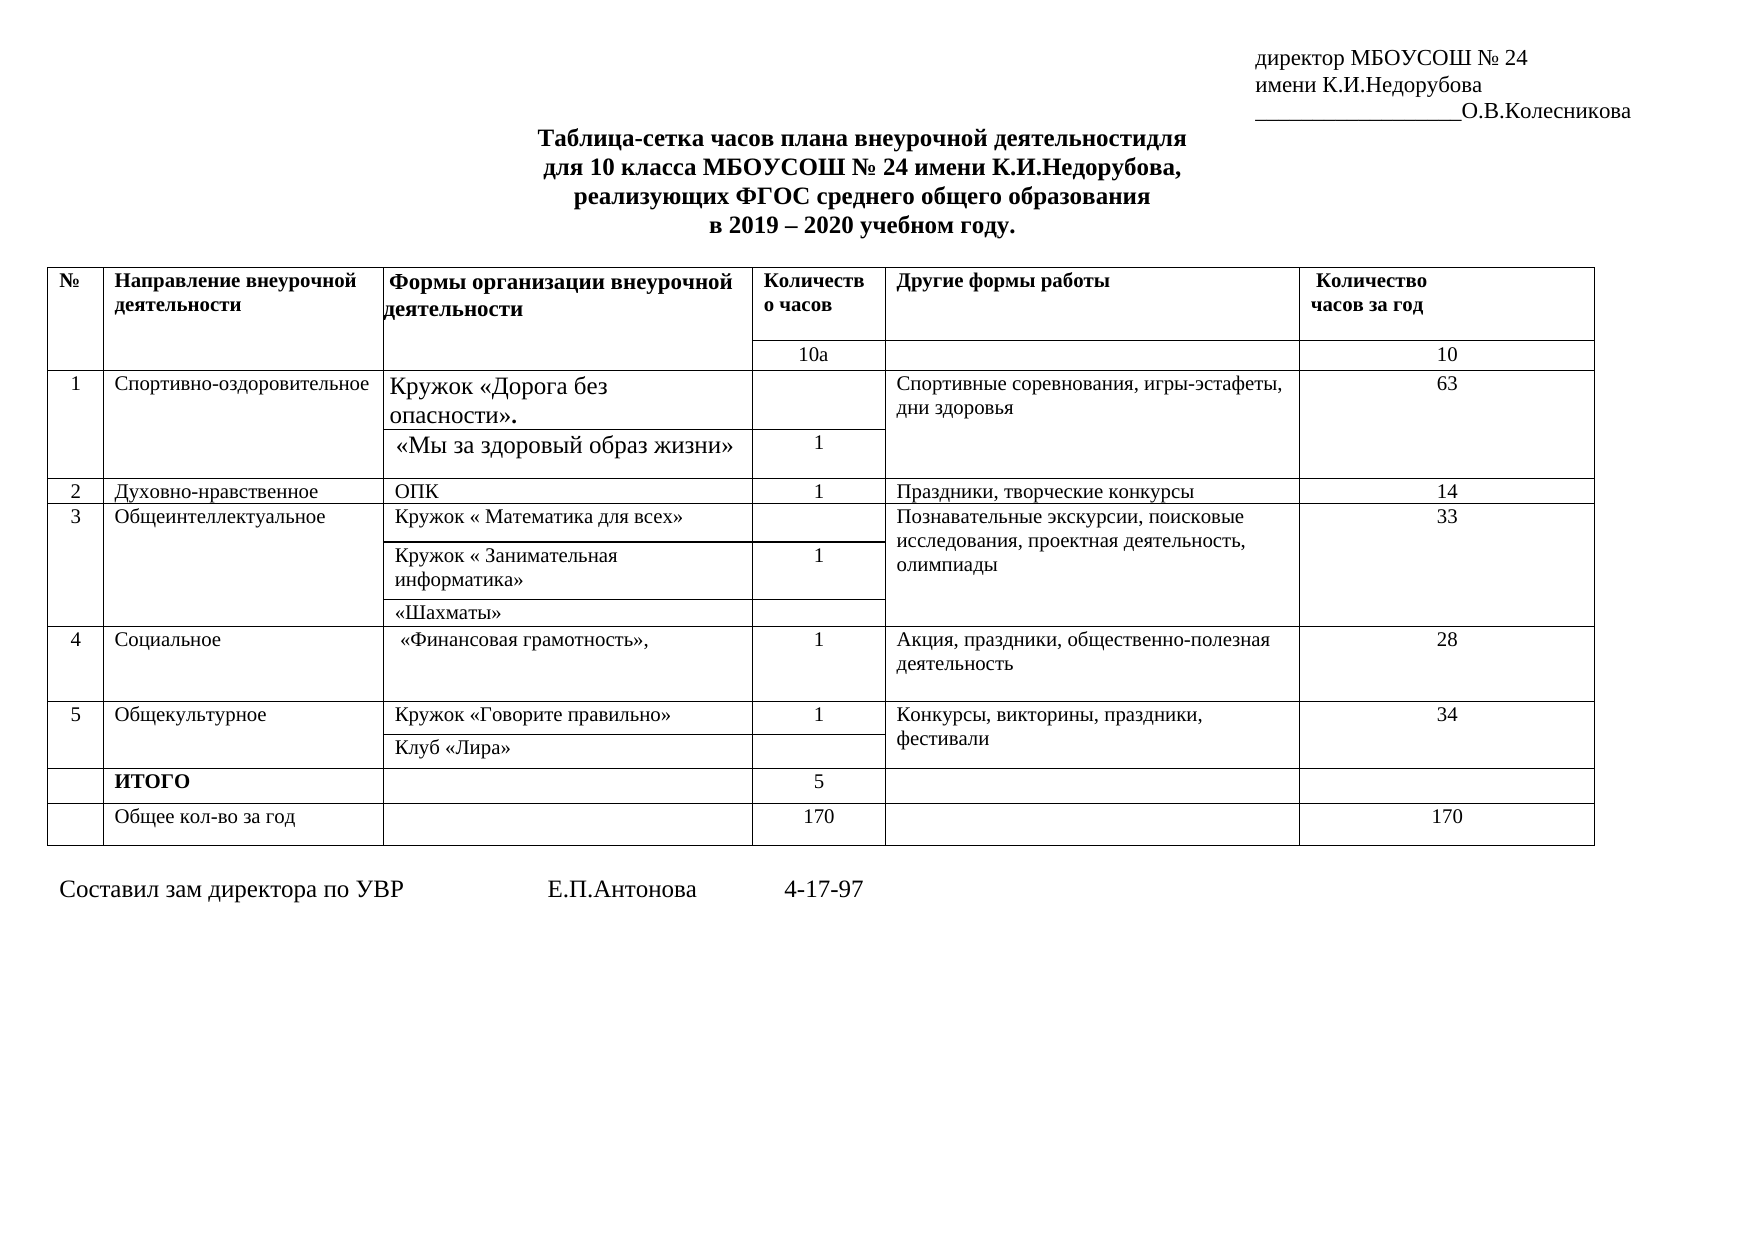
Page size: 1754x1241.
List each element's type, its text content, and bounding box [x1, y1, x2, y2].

table_cell 170 [1300, 804, 1594, 844]
table_cell Познавательные экскурсии, поисковые исследования, проектная деятельность, олимпиады [886, 504, 1299, 626]
table_header Количество часов за год [1300, 268, 1594, 340]
table_cell ИТОГО [104, 769, 383, 803]
table_header № [48, 268, 103, 370]
table_cell 34 [1300, 702, 1594, 767]
table_cell [753, 504, 885, 541]
table_cell Спортивные соревнования, игры-эстафеты, дни здоровья [886, 371, 1299, 478]
text Составил зам директора по УВР Е.П.Антонова 4-17-97 [59, 874, 1665, 903]
table_cell [48, 804, 103, 844]
table_cell «Финансовая грамотность», [384, 627, 752, 701]
table_cell Клуб «Лира» [384, 735, 752, 767]
table_header Направление внеурочной деятельности [104, 268, 383, 370]
table_cell Праздники, творческие конкурсы [886, 479, 1299, 503]
table_cell Кружок « Занимательная информатика» [384, 543, 752, 599]
table_cell 33 [1300, 504, 1594, 626]
table_cell [753, 600, 885, 626]
text Таблица-сетка часов плана внеурочной деятельностидля [59, 123, 1665, 152]
text для 10 класса МБОУСОШ № 24 имени К.И.Недорубова, [59, 152, 1665, 181]
table_cell 1 [753, 702, 885, 734]
table_cell «Шахматы» [384, 600, 752, 626]
table_header Количество часов [753, 268, 885, 340]
table_cell 1 [753, 430, 885, 478]
table_cell 10а [753, 341, 885, 370]
table_cell 1 [753, 479, 885, 503]
table_cell 1 [48, 371, 103, 478]
table_cell [384, 769, 752, 803]
table_cell 10 [1300, 341, 1594, 370]
table_cell ОПК [384, 479, 752, 503]
table_cell «Мы за здоровый образ жизни» [384, 430, 752, 478]
text в 2019 – 2020 учебном году. [59, 210, 1665, 238]
table_cell 170 [753, 804, 885, 844]
table_cell Общекультурное [104, 702, 383, 767]
table_header Формы организации внеурочной деятельности [384, 268, 752, 370]
text директор МБОУСОШ № 24 [1255, 44, 1665, 71]
table_cell Общеинтеллектуальное [104, 504, 383, 626]
table_cell 4 [48, 627, 103, 701]
text __________________О.В.Колесникова [1255, 97, 1665, 123]
table_cell [1300, 769, 1594, 803]
table_cell [886, 804, 1299, 844]
text имени К.И.Недорубова [1255, 71, 1665, 97]
table_cell [886, 769, 1299, 803]
table_cell 14 [1300, 479, 1594, 503]
table_cell 2 [48, 479, 103, 503]
table_cell 28 [1300, 627, 1594, 701]
table_cell Кружок « Математика для всех» [384, 504, 752, 541]
table_cell [753, 371, 885, 429]
table_header Другие формы работы [886, 268, 1299, 340]
table_cell 3 [48, 504, 103, 626]
table_cell Конкурсы, викторины, праздники, фестивали [886, 702, 1299, 767]
table_cell [753, 735, 885, 767]
table_cell 5 [48, 702, 103, 767]
table_cell [48, 769, 103, 803]
text реализующих ФГОС среднего общего образования [59, 181, 1665, 210]
table_cell [384, 804, 752, 844]
table_cell Спортивно-оздоровительное [104, 371, 383, 478]
table_cell 5 [753, 769, 885, 803]
table_cell Социальное [104, 627, 383, 701]
table_cell Общее кол-во за год [104, 804, 383, 844]
table_cell [886, 341, 1299, 370]
table_cell Акция, праздники, общественно-полезная деятельность [886, 627, 1299, 701]
table_cell Кружок «Говорите правильно» [384, 702, 752, 734]
table_cell 63 [1300, 371, 1594, 478]
table_cell 1 [753, 543, 885, 599]
table_cell Кружок «Дорога без опасности». [384, 371, 752, 429]
table_cell Духовно-нравственное [104, 479, 383, 503]
table_cell 1 [753, 627, 885, 701]
